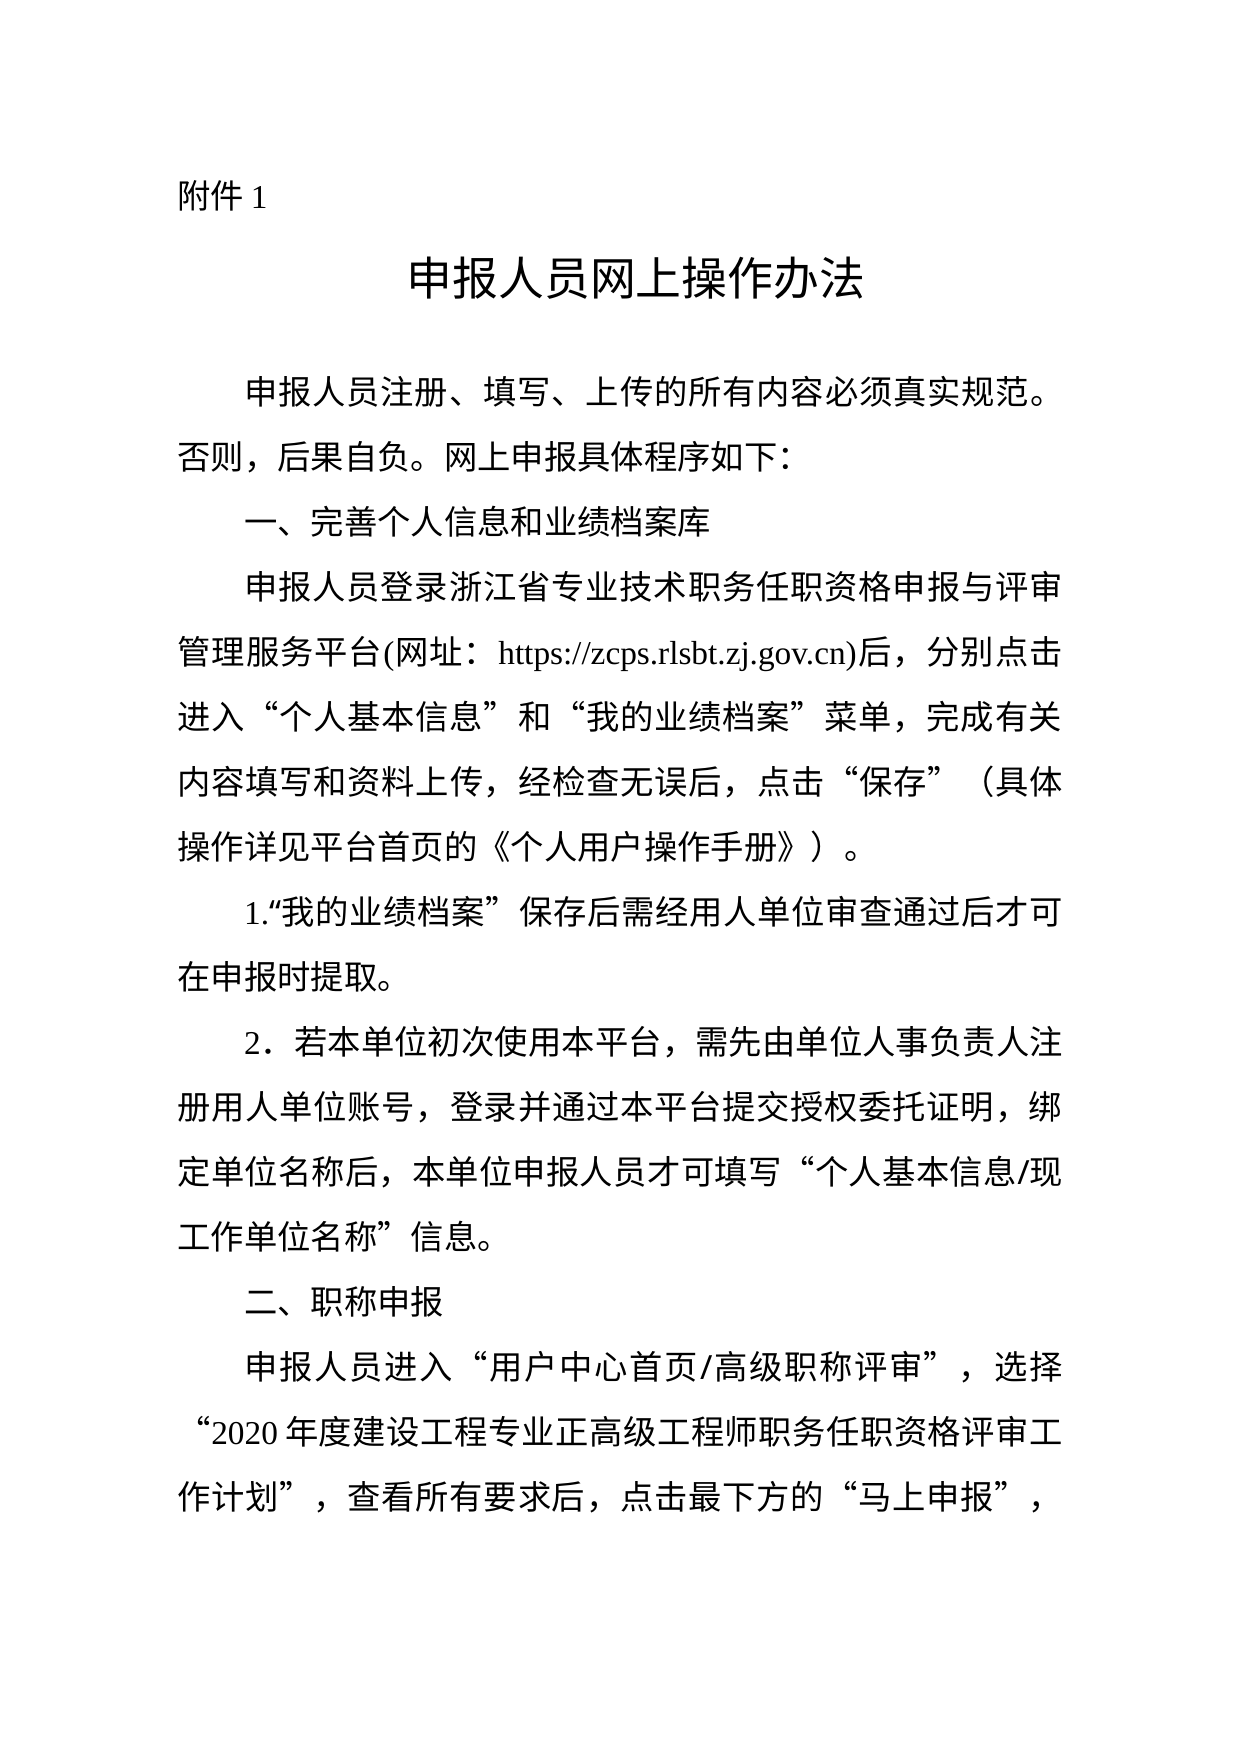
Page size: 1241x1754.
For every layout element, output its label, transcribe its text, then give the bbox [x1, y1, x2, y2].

text 申报人员网上操作办法 [177, 227, 1063, 324]
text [177, 1333, 1063, 1528]
text 一、完善个人信息和业绩档案库 [177, 488, 1063, 553]
text 申报人员注册、填写、上传的所有内容必须真实规范。否则，后果自负。网上申报具体程序如下： [177, 358, 1063, 488]
text 申报人员登录浙江省专业技术职务任职资格申报与评审管理服务平台(网址：https://zcps.rlsbt.zj.gov.cn)后，分别点击进入“个人基本信息”和“我的业绩档案”菜单，完成有关内容填写和资料上传，经检查无误后，点击“保存”（具体操作详见平台首页的《个人用户操作手册》）。 [177, 553, 1063, 878]
text 1.“我的业绩档案”保存后需经用人单位审查通过后才可在申报时提取。 [177, 878, 1063, 1008]
text 2．若本单位初次使用本平台，需先由单位人事负责人注册用人单位账号，登录并通过本平台提交授权委托证明，绑定单位名称后，本单位申报人员才可填写“个人基本信息/现工作单位名称”信息。 [177, 1008, 1063, 1268]
text 附件1 [177, 162, 1063, 227]
text 二、职称申报 [177, 1268, 1063, 1333]
